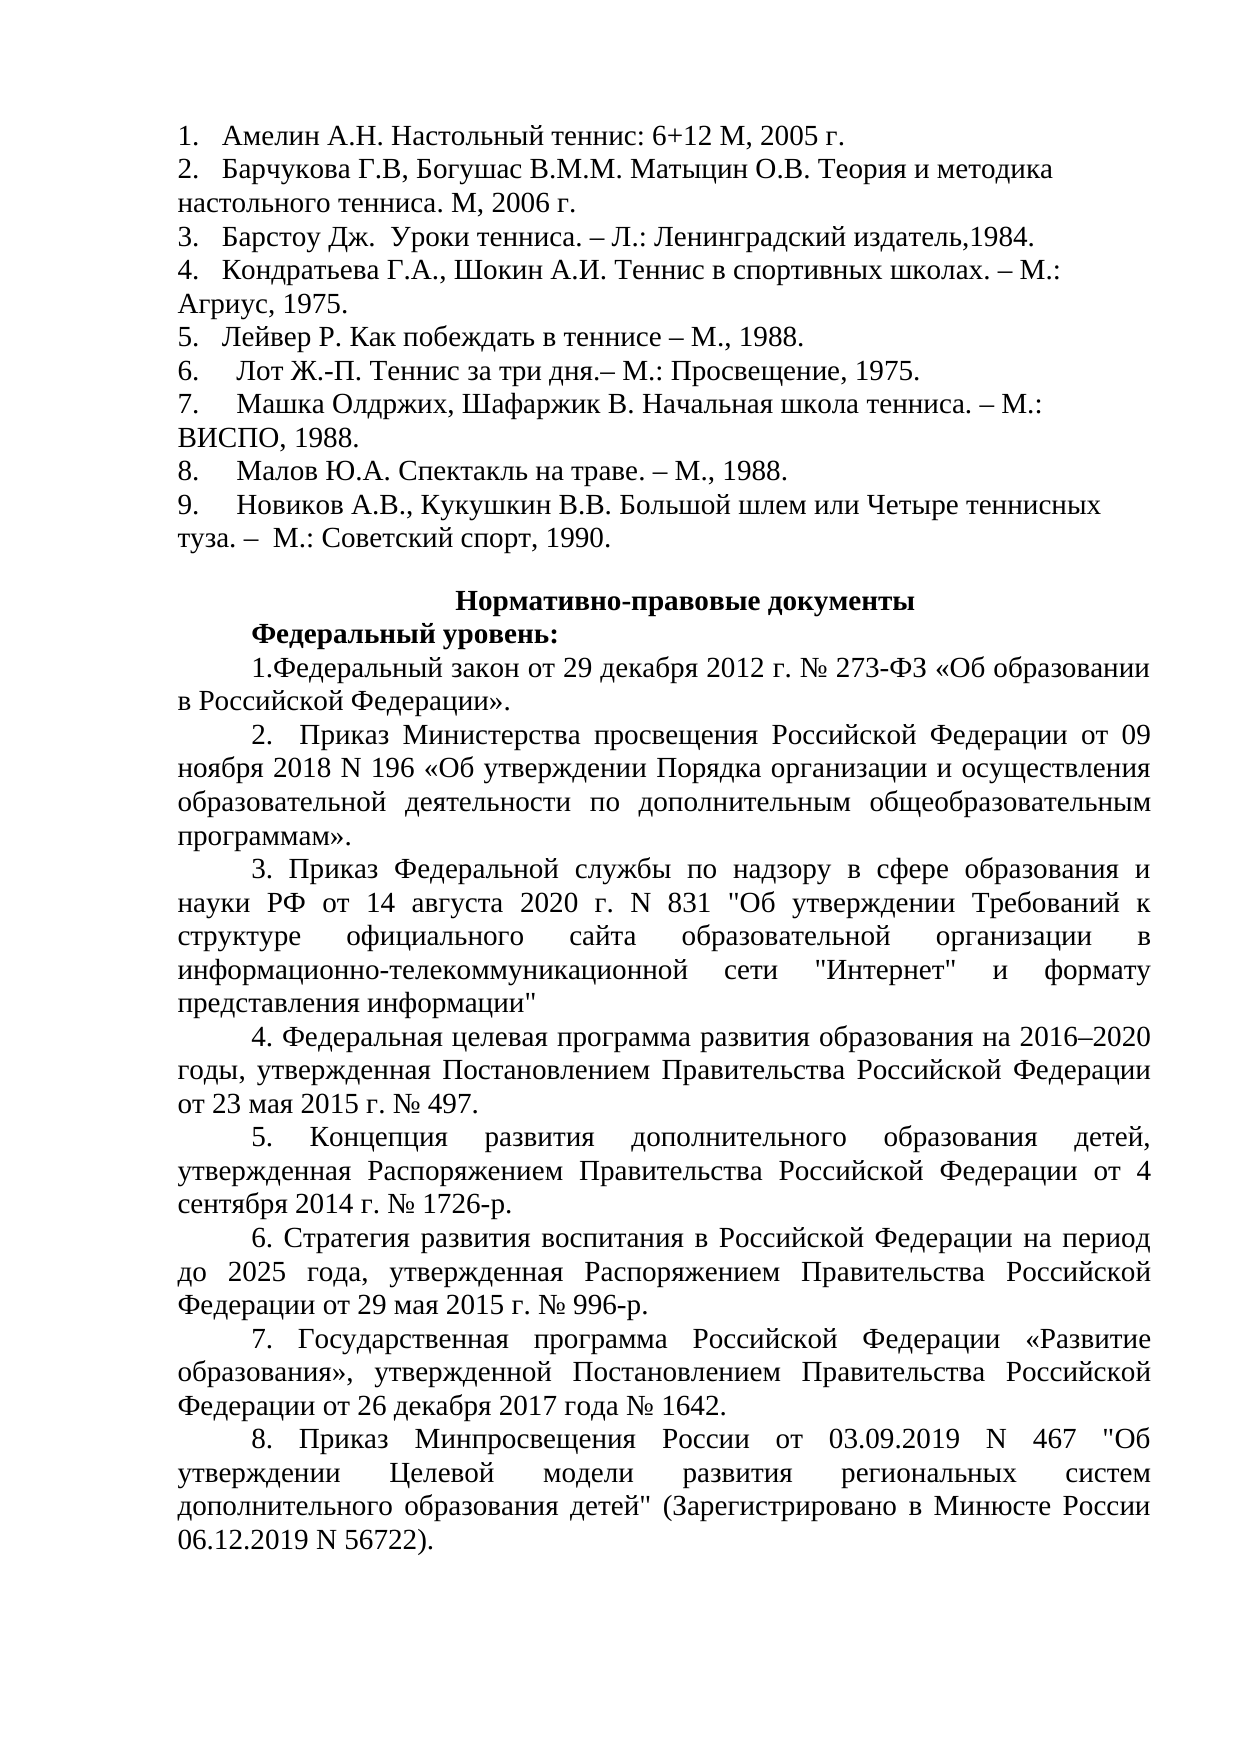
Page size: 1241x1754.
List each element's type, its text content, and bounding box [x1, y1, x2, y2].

text Федеральный уровень: [177, 616, 1152, 650]
text 1.Федеральный закон от 29 декабря 2012 г. № 273-ФЗ «Об образовании в Российской Федерации». [177, 650, 1152, 717]
text Нормативно-правовые документы [177, 583, 1152, 616]
text 2. Приказ Министерства просвещения Российской Федерации от 09 ноября 2018 N 196 «Об утверждении Порядка организации и осуществления образовательной деятельности по дополнительным общеобразовательным программам». [177, 717, 1152, 851]
text 8. Приказ Минпросвещения России от 03.09.2019 N 467 "Об утверждении Целевой модели развития региональных систем дополнительного образования детей" (Зарегистрировано в Минюсте России 06.12.2019 N 56722). [177, 1421, 1152, 1556]
list Кондратьева Г.А., Шокин А.И. Теннис в спортивных школах. – М.: Агриус, 1975. [177, 252, 1152, 319]
list Барчукова Г.В, Богушас В.М.М. Матыцин О.В. Теория и методика [177, 152, 1152, 185]
text 6. Стратегия развития воспитания в Российской Федерации на период до 2025 года, утвержденная Распоряжением Правительства Российской Федерации от 29 мая 2015 г. № 996-р. [177, 1220, 1152, 1321]
text 4. Федеральная целевая программа развития образования на 2016–2020 годы, утвержденная Постановлением Правительства Российской Федерации от 23 мая 2015 г. № 497. [177, 1019, 1152, 1119]
list Амелин А.Н. Настольный теннис: 6+, . [177, 118, 1152, 152]
text 7. Государственная программа Российской Федерации «Развитие образования», утвержденной Постановлением Правительства Российской Федерации от 26 декабря 2017 года № 1642. [177, 1321, 1152, 1421]
list Малов Ю.А. Спектакль на траве. – М., 1988. [177, 453, 1152, 487]
list Лейвер Р. Как побеждать в теннисе – М., 1988. [177, 319, 1152, 353]
text настольного тенниса. М, . [177, 185, 1152, 219]
text 3. Приказ Федеральной службы по надзору в сфере образования и науки РФ от 14 августа 2020 г. N 831 "Об утверждении Требований к структуре официального сайта образовательной организации в информационно-телекоммуникационной сети "Интернет" и формату представления информации" [177, 851, 1152, 1019]
text 5. Концепция развития дополнительного образования детей, утвержденная Распоряжением Правительства Российской Федерации от 4 сентября 2014 г. № 1726-р. [177, 1119, 1152, 1220]
list Лот Ж.-П. Теннис за три дня.– М.: Просвещение, 1975. [177, 353, 1152, 386]
list Барстоу Дж. Уроки тенниса. – Л.: Ленинградский издатель,1984. [177, 219, 1152, 252]
list Новиков А.В., Кукушкин В.В. Большой шлем или Четыре теннисных туза. – М.: Советский спорт, 1990. [177, 487, 1152, 554]
list Машка Олдржих, Шафаржик В. Начальная школа тенниса. – М.: ВИСПО, 1988. [177, 386, 1152, 453]
